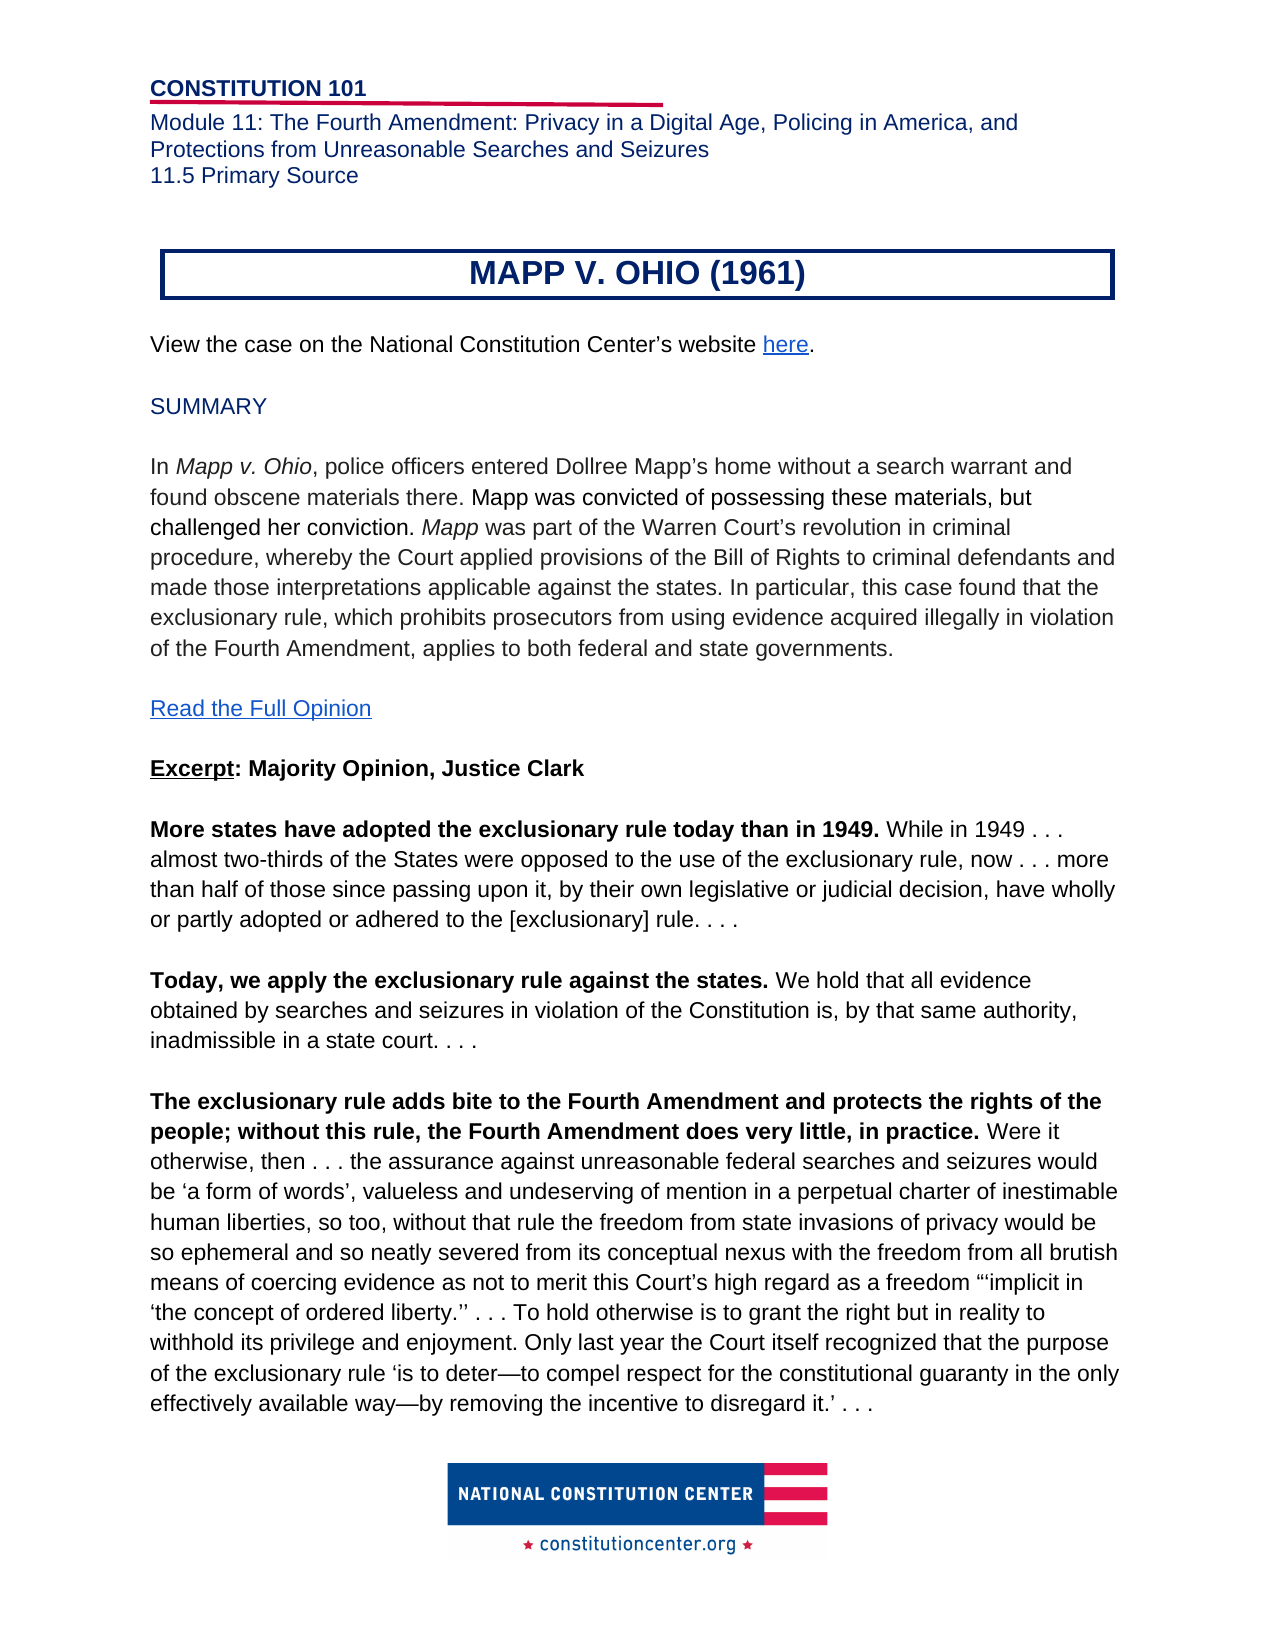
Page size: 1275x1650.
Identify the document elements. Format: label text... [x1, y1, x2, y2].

text View the case on the National Constitution Center’s website here. [150, 331, 1125, 357]
picture [447, 1463, 828, 1559]
text In Mapp v. Ohio, police officers entered Dollree Mapp’s home without a search warrant and found obscene materials there. Mapp was convicted of possessing these materials, but challenged her conviction. Mapp was part of the Warren Court’s revolution in criminal procedure, whereby the Court applied provisions of the Bill of Rights to criminal defendants and made those interpretations applicable against the states. In particular, this case found that the exclusionary rule, which prohibits prosecutors from using evidence acquired illegally in violation of the Fourth Amendment, applies to both federal and state governments. [150, 453, 1125, 661]
text Read the Full Opinion [150, 695, 1125, 721]
text SUMMARY [150, 393, 1125, 419]
text Excerpt: Majority Opinion, Justice Clark [150, 755, 1125, 782]
text More states have adopted the exclusionary rule today than in 1949. While in 1949 . . . almost two-thirds of the States were opposed to the use of the exclusionary rule, now . . . more than half of those since passing upon it, by their own legislative or judicial decision, have wholly or partly adopted or adhered to the [exclusionary] rule. . . . [150, 816, 1125, 933]
text The exclusionary rule adds bite to the Fourth Amendment and protects the rights of the people; without this rule, the Fourth Amendment does very little, in practice. Were it otherwise, then . . . the assurance against unreasonable federal searches and seizures would be ‘a form of words’, valueless and undeserving of mention in a perpetual charter of inestimable human liberties, so too, without that rule the freedom from state invasions of privacy would be so ephemeral and so neatly severed from its conceptual nexus with the freedom from all brutish means of coercing evidence as not to merit this Court’s high regard as a freedom “‘implicit in ‘the concept of ordered liberty.’’ . . . To hold otherwise is to grant the right but in reality to withhold its privilege and enjoyment. Only last year the Court itself recognized that the purpose of the exclusionary rule ‘is to deter—to compel respect for the constitutional guaranty in the only effectively available way—by removing the incentive to disregard it.’ . . . [150, 1088, 1125, 1416]
table_header MAPP V. OHIO (1961) [165, 253, 1110, 296]
text Today, we apply the exclusionary rule against the states. We hold that all evidence obtained by searches and seizures in violation of the Constitution is, by that same authority, inadmissible in a state court. . . . [150, 967, 1125, 1054]
